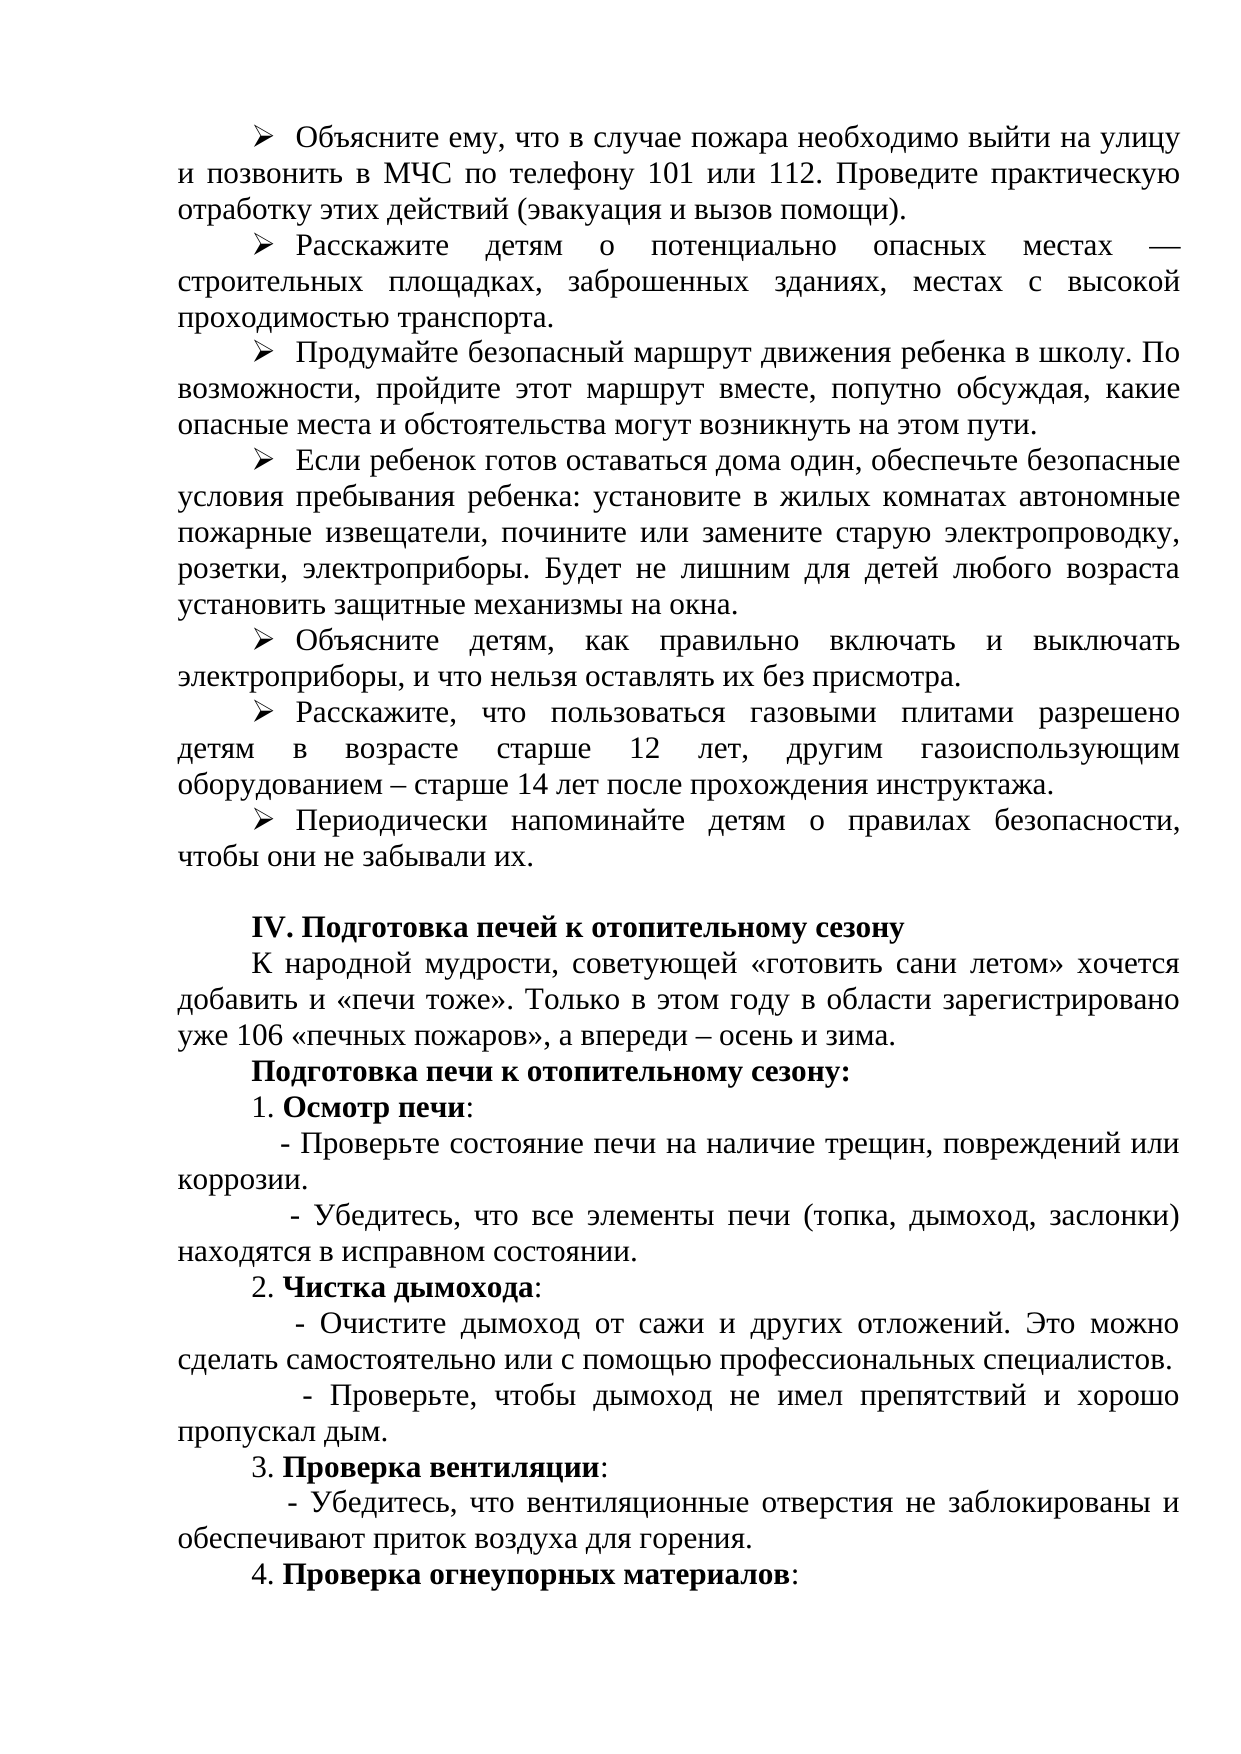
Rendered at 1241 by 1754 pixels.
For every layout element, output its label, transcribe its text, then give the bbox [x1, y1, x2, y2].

text - Убедитесь, что вентиляционные отверстия не заблокированы и обеспечивают приток воздуха для горения. [177, 1484, 1181, 1556]
text - Убедитесь, что все элементы печи (топка, дымоход, заслонки) находятся в исправном состоянии. [177, 1196, 1181, 1268]
text 2. Чистка дымохода: [177, 1268, 1181, 1304]
list Объясните детям, как правильно включать и выключать электроприборы, и что нельзя оставлять их без присмотра. [177, 621, 1181, 693]
list Продумайте безопасный маршрут движения ребенка в школу. По возможности, пройдите этот маршрут вместе, попутно обсуждая, какие опасные места и обстоятельства могут возникнуть на этом пути. [177, 334, 1181, 442]
list Объясните ему, что в случае пожара необходимо выйти на улицу и позвонить в МЧС по телефону 101 или 112. Проведите практическую отработку этих действий (эвакуация и вызов помощи). [177, 118, 1181, 226]
text К народной мудрости, советующей «готовить сани летом» хочется добавить и «печи тоже». Только в этом году в области зарегистрировано уже 106 «печных пожаров», а впереди – осень и зима. [177, 945, 1181, 1052]
list Расскажите, что пользоваться газовыми плитами разрешено детям в возрасте старше 12 лет, другим газоиспользующим оборудованием – старше 14 лет после прохождения инструктажа. [177, 693, 1181, 801]
text 1. Осмотр печи: [177, 1088, 1181, 1124]
list Периодически напоминайте детям о правилах безопасности, чтобы они не забывали их. [177, 801, 1181, 873]
text Подготовка печи к отопительному сезону: [177, 1052, 1181, 1088]
text - Проверьте состояние печи на наличие трещин, повреждений или коррозии. [177, 1124, 1181, 1196]
list Расскажите детям о потенциально опасных местах — строительных площадках, заброшенных зданиях, местах с высокой проходимостью транспорта. [177, 226, 1181, 334]
text IV. Подготовка печей к отопительному сезону [177, 909, 1181, 945]
text - Очистите дымоход от сажи и других отложений. Это можно сделать самостоятельно или с помощью профессиональных специалистов. [177, 1304, 1181, 1376]
text 3. Проверка вентиляции: [177, 1448, 1181, 1484]
text 4. Проверка огнеупорных материалов: [177, 1556, 1181, 1592]
text - Проверьте, чтобы дымоход не имел препятствий и хорошо пропускал дым. [177, 1376, 1181, 1448]
list Если ребенок готов оставаться дома один, обеспечьте безопасные условия пребывания ребенка: установите в жилых комнатах автономные пожарные извещатели, почините или замените старую электропроводку, розетки, электроприборы. Будет не лишним для детей любого возраста установить защитные механизмы на окна. [177, 442, 1181, 621]
